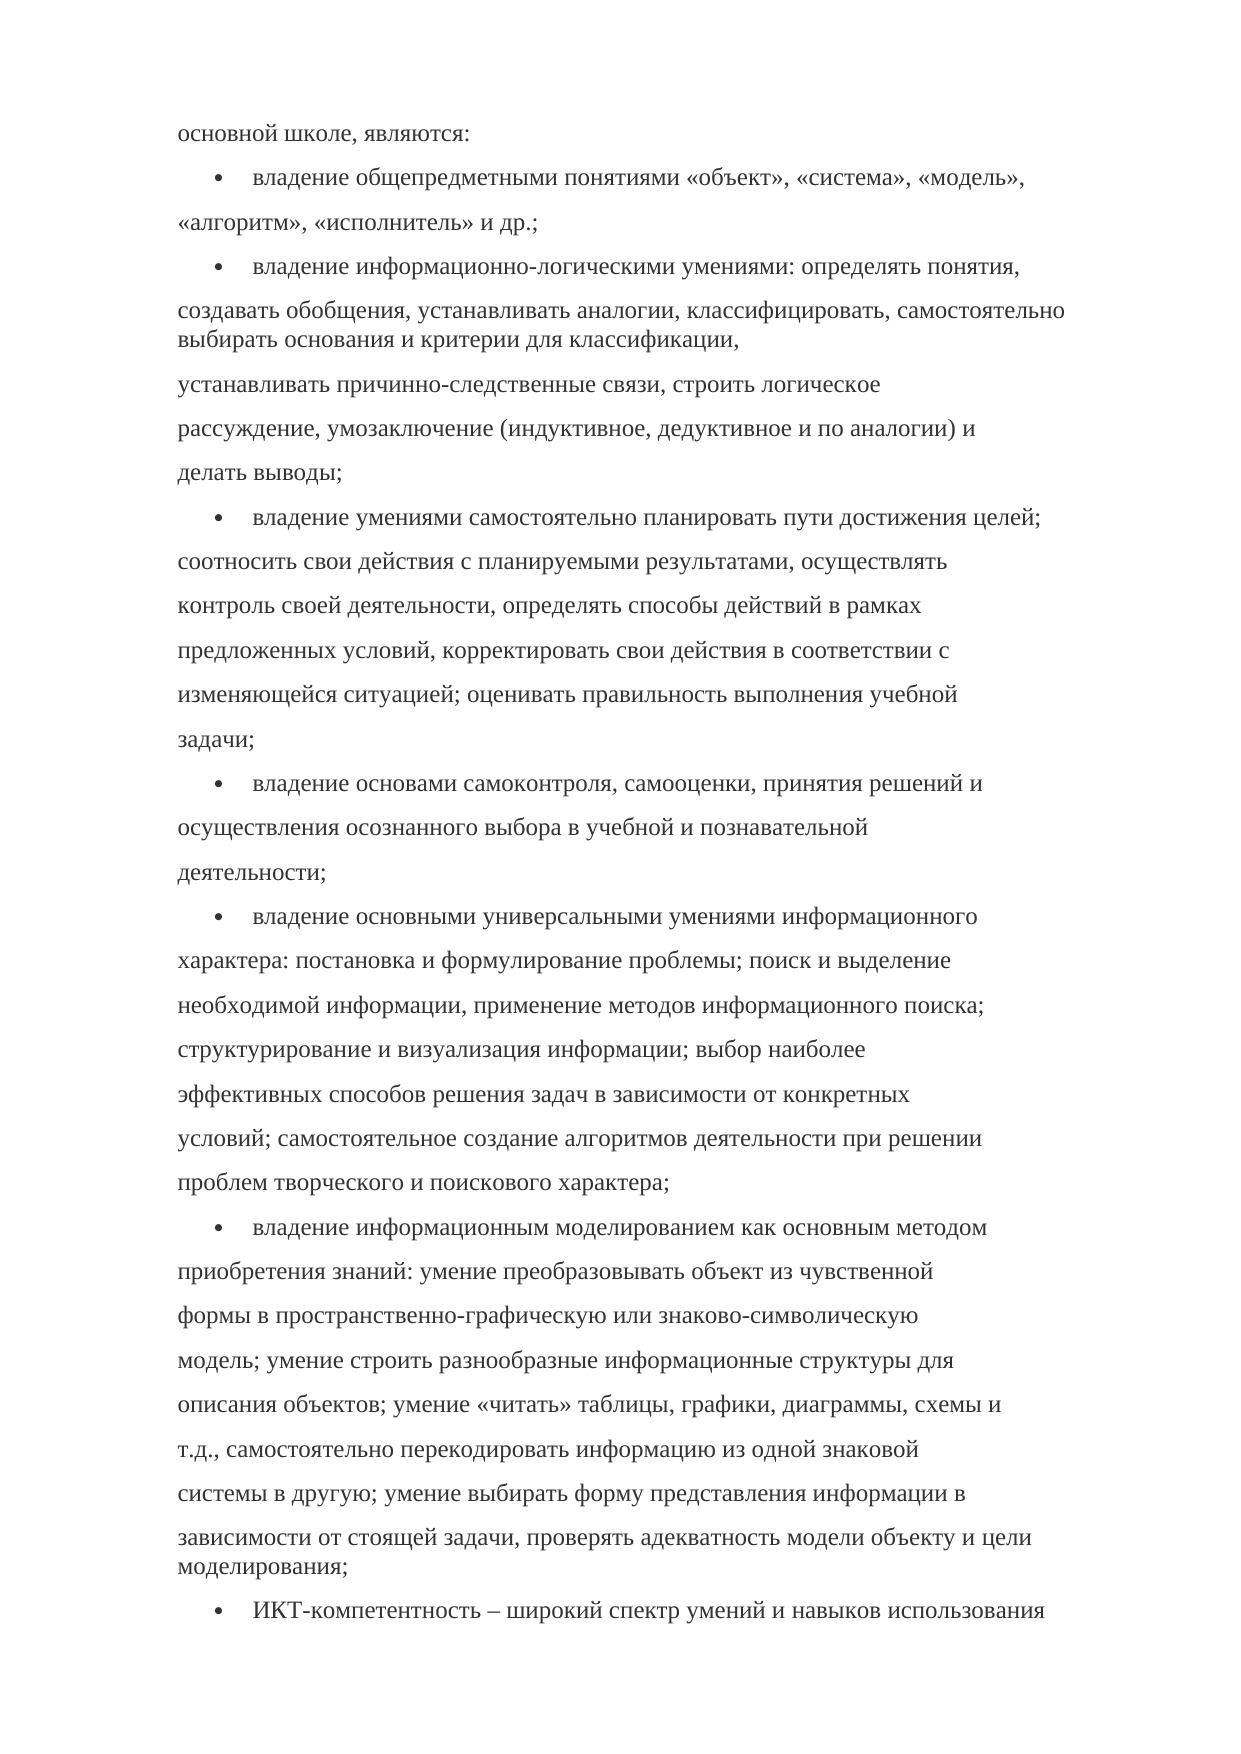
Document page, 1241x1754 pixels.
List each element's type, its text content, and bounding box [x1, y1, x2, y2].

list владение основными универсальными умениями информационного [215, 901, 1152, 930]
text основной школе, являются: [177, 118, 1152, 147]
text т.д., самостоятельно перекодировать информацию из одной знаковой [177, 1434, 1152, 1462]
text контроль своей деятельности, определять способы действий в рамках [177, 591, 1152, 619]
text осуществления осознанного выбора в учебной и познавательной [177, 812, 1152, 841]
list владение информационно-логическими умениями: определять понятия, [215, 251, 1152, 280]
text соотносить свои действия с планируемыми результатами, осуществлять [177, 546, 1152, 575]
text «алгоритм», «исполнитель» и др.; [177, 207, 1152, 236]
text устанавливать причинно-следственные связи, строить логическое [177, 369, 1152, 397]
list владение основами самоконтроля, самооценки, принятия решений и [215, 768, 1152, 797]
text приобретения знаний: умение преобразовывать объект из чувственной [177, 1256, 1152, 1285]
text проблем творческого и поискового характера; [177, 1167, 1152, 1196]
text формы в пространственно-графическую или знаково-символическую [177, 1301, 1152, 1329]
text деятельности; [177, 857, 1152, 886]
text эффективных способов решения задач в зависимости от конкретных [177, 1079, 1152, 1107]
text изменяющейся ситуацией; оценивать правильность выполнения учебной [177, 679, 1152, 708]
text описания объектов; умение «читать» таблицы, графики, диаграммы, схемы и [177, 1389, 1152, 1418]
text создавать обобщения, устанавливать аналогии, классифицировать, самостоятельно выбирать основания и критерии для классификации, [177, 296, 1152, 353]
text системы в другую; умение выбирать форму представления информации в [177, 1478, 1152, 1507]
list владение общепредметными понятиями «объект», «система», «модель», [215, 162, 1152, 191]
text задачи; [177, 724, 1152, 752]
text условий; самостоятельное создание алгоритмов деятельности при решении [177, 1123, 1152, 1152]
text рассуждение, умозаключение (индуктивное, дедуктивное и по аналогии) и [177, 413, 1152, 442]
text предложенных условий, корректировать свои действия в соответствии с [177, 635, 1152, 664]
text зависимости от стоящей задачи, проверять адекватность модели объекту и цели моделирования; [177, 1522, 1152, 1580]
list владение информационным моделированием как основным методом [215, 1212, 1152, 1241]
text необходимой информации, применение методов информационного поиска; [177, 990, 1152, 1019]
text делать выводы; [177, 457, 1152, 486]
text структурирование и визуализация информации; выбор наиболее [177, 1034, 1152, 1063]
list владение умениями самостоятельно планировать пути достижения целей; [215, 502, 1152, 531]
text характера: постановка и формулирование проблемы; поиск и выделение [177, 946, 1152, 974]
list ИКТ-компетентность – широкий спектр умений и навыков использования [215, 1596, 1152, 1624]
text модель; умение строить разнообразные информационные структуры для [177, 1345, 1152, 1374]
